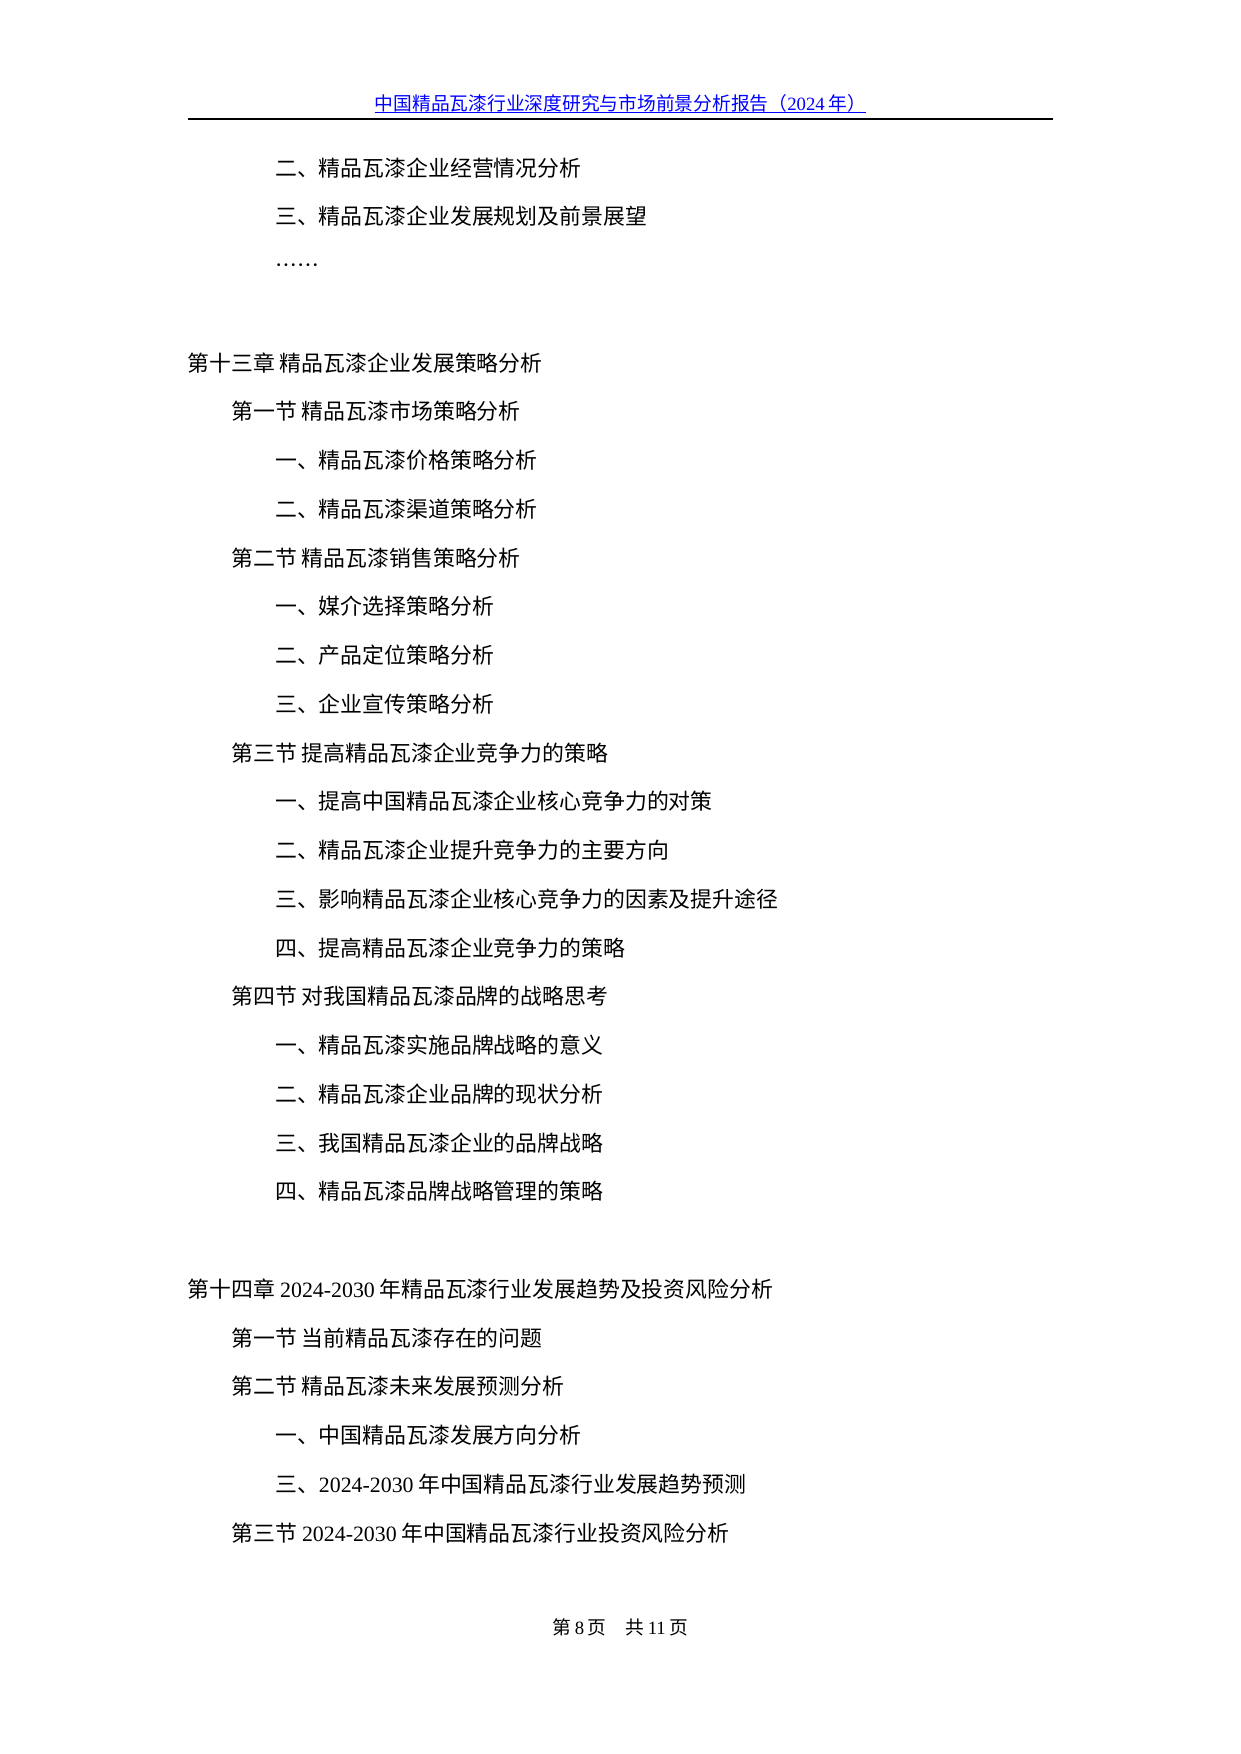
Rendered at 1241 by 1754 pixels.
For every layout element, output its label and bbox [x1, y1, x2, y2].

text [187, 150, 1053, 1548]
